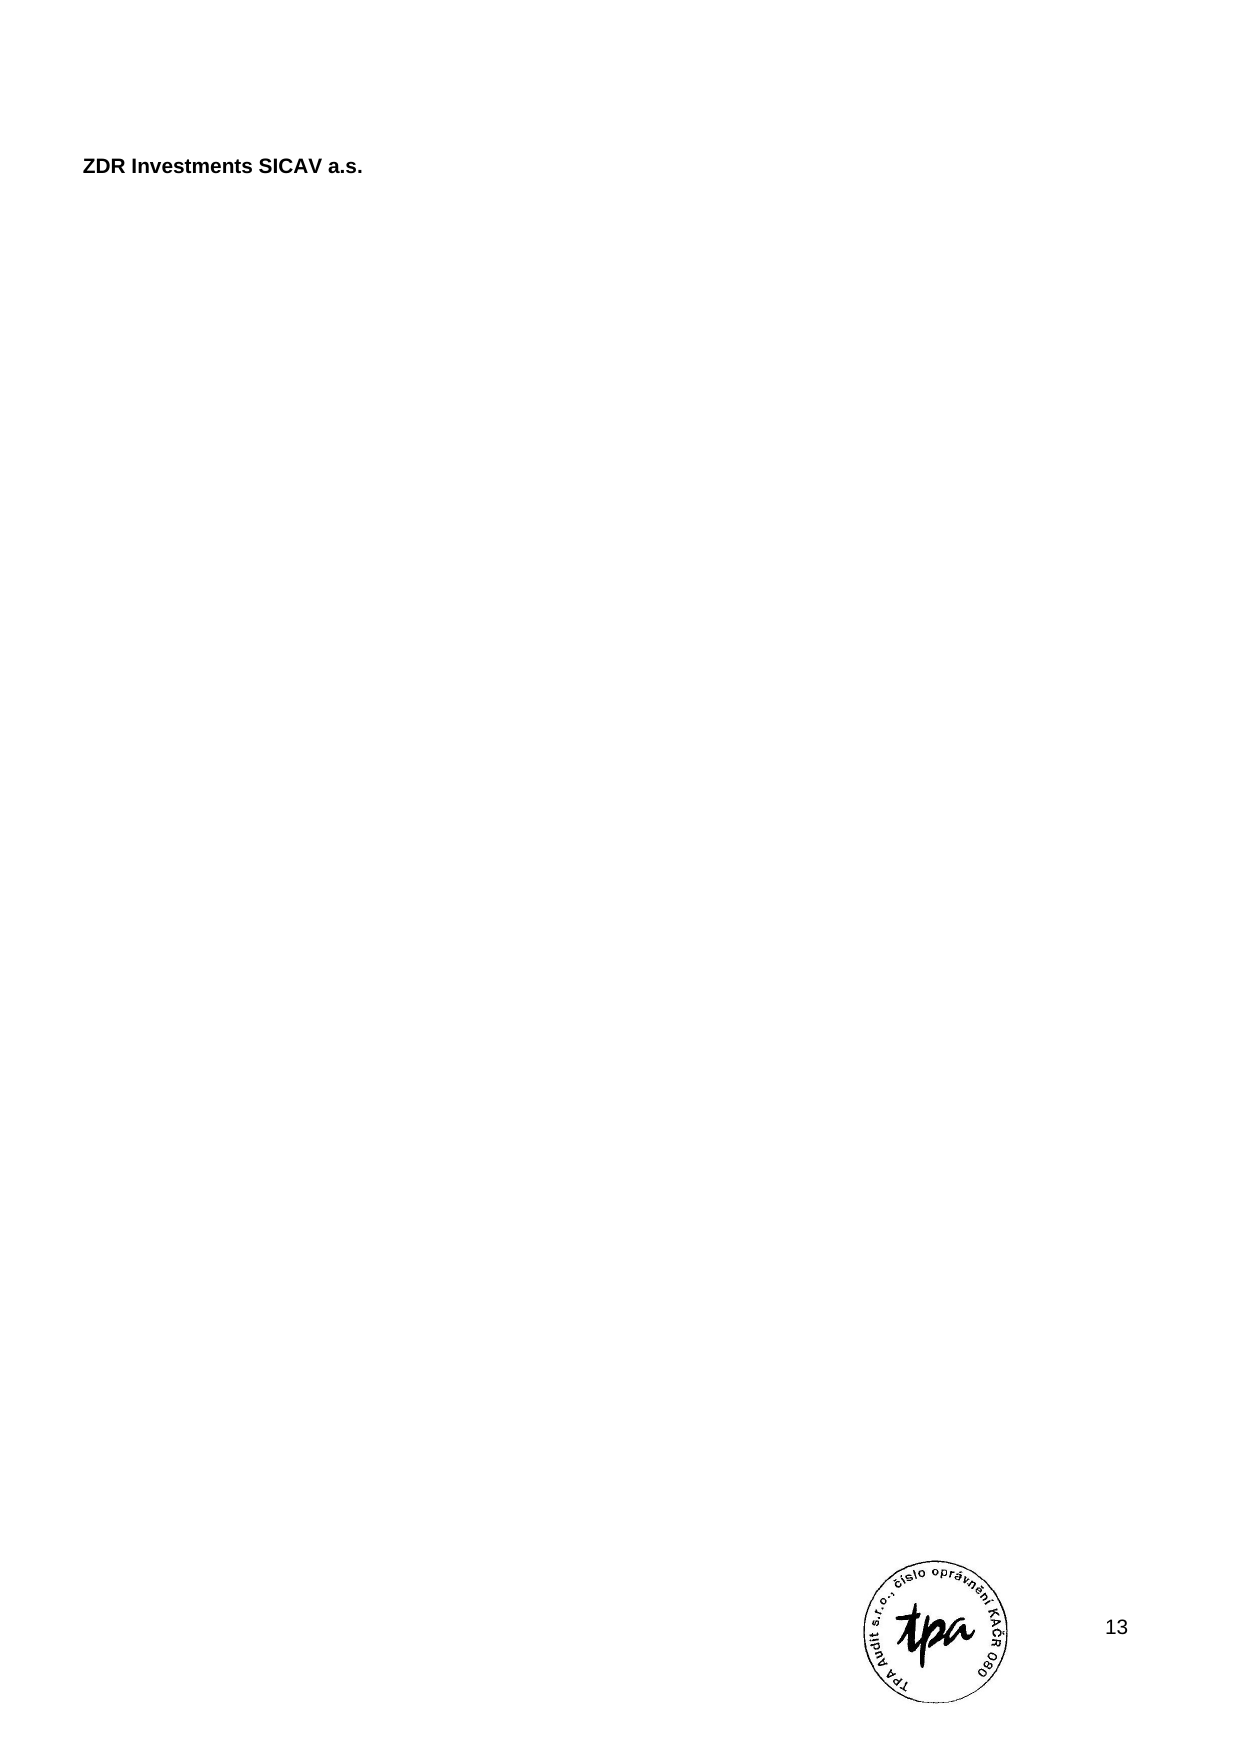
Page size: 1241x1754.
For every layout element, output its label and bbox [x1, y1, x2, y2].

picture [859, 1555, 1011, 1707]
